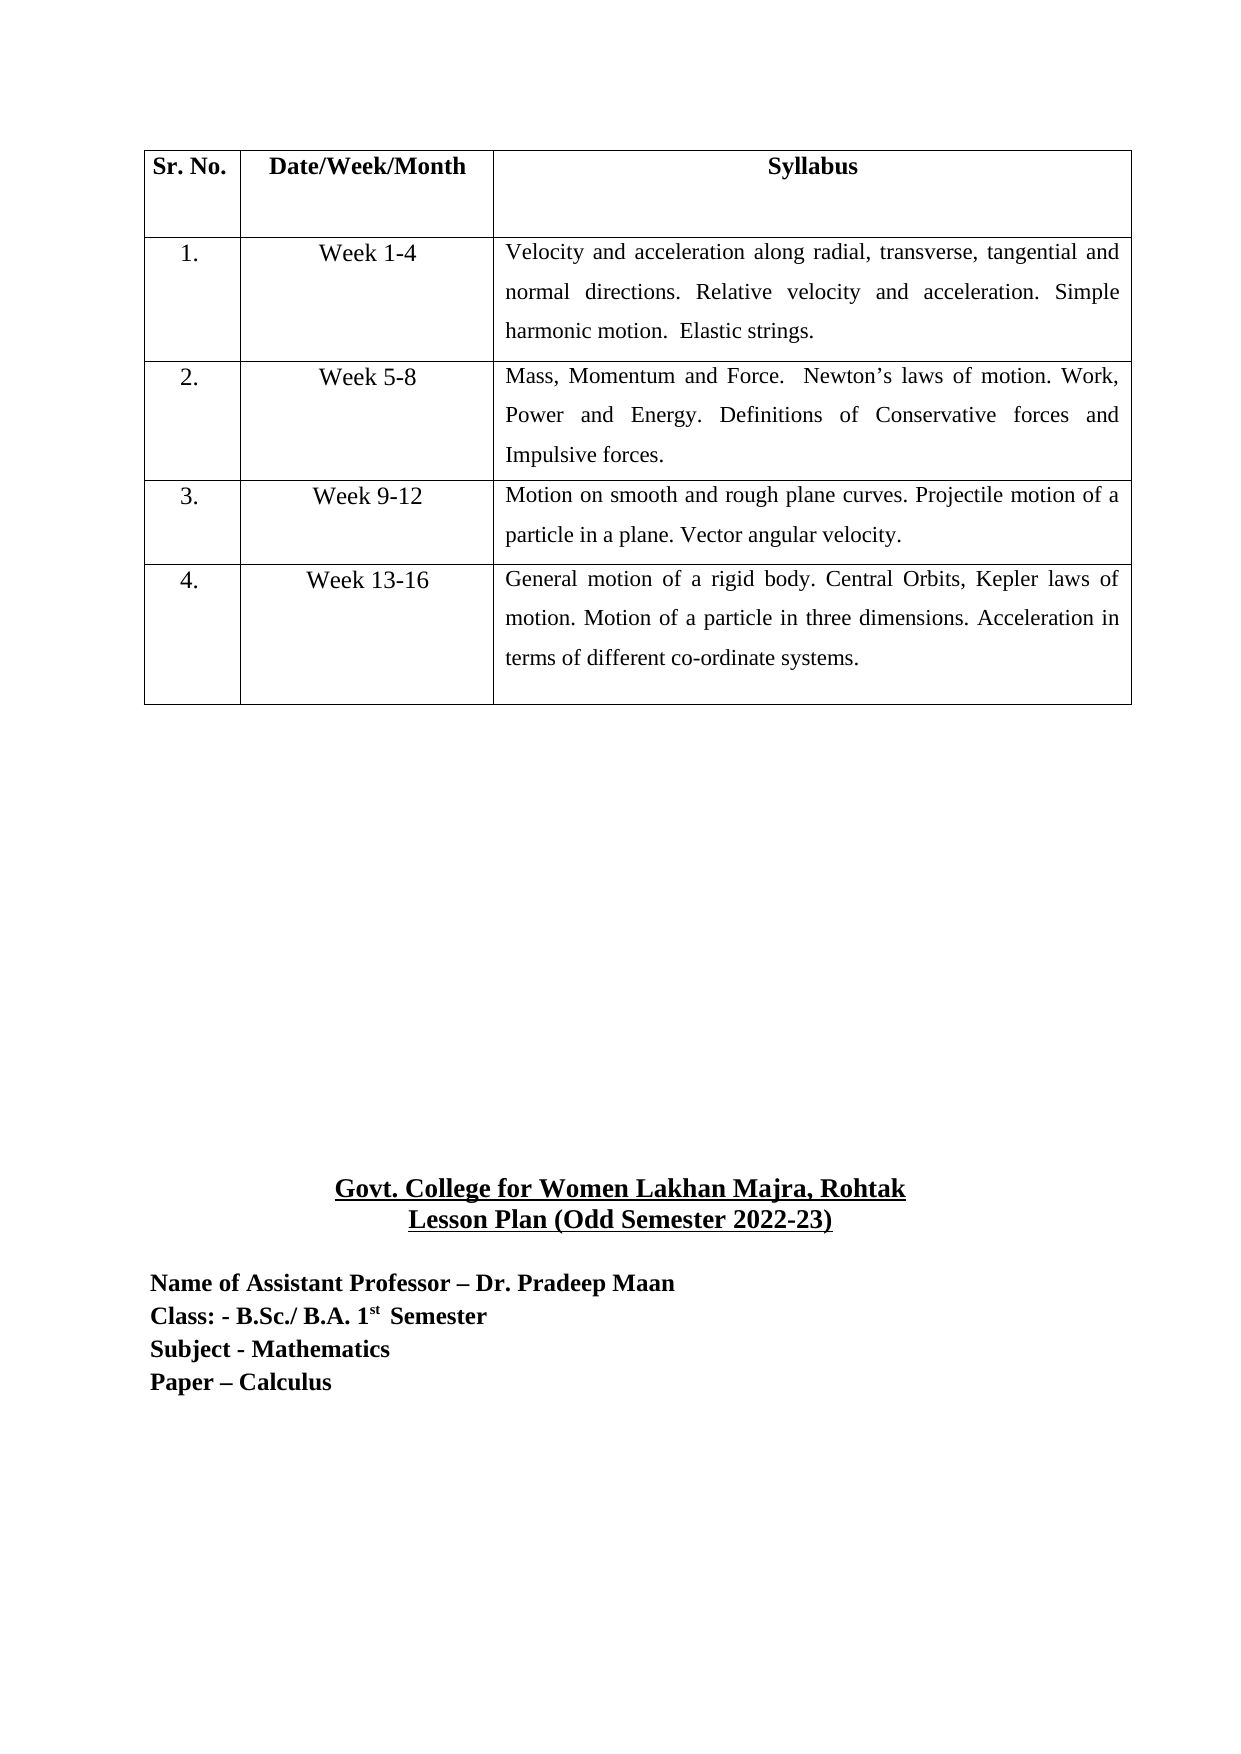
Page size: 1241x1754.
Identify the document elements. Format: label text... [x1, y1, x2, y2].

table_cell Velocity and acceleration along radial, transverse, tangential and normal directions. Relative velocity and acceleration. Simple harmonic motion. Elastic strings. [494, 238, 1131, 361]
table_cell Week 13-16 [241, 565, 493, 704]
table_header Syllabus [494, 151, 1131, 237]
table_cell 1. [145, 238, 240, 361]
text Lesson Plan (Odd Semester 2022-23) [150, 1203, 1090, 1234]
table_cell Week 1-4 [241, 238, 493, 361]
table_cell Week 5-8 [241, 362, 493, 480]
table_header Sr. No. [145, 151, 240, 237]
text Class: - B.Sc./ B.A. 1st Semester [150, 1301, 1090, 1330]
table_cell 2. [145, 362, 240, 480]
table_cell 3. [145, 481, 240, 564]
table_cell General motion of a rigid body. Central Orbits, Kepler laws of motion. Motion of a particle in three dimensions. Acceleration in terms of different co-ordinate systems. [494, 565, 1131, 704]
table_cell Week 9-12 [241, 481, 493, 564]
table_cell Motion on smooth and rough plane curves. Projectile motion of a particle in a plane. Vector angular velocity. [494, 481, 1131, 564]
text Paper – Calculus [150, 1367, 1090, 1396]
text Name of Assistant Professor – Dr. Pradeep Maan [150, 1268, 1090, 1297]
table_cell 4. [145, 565, 240, 704]
text Subject - Mathematics [150, 1334, 1090, 1363]
table_header Date/Week/Month [241, 151, 493, 237]
text Govt. College for Women Lakhan Majra, Rohtak [150, 1172, 1090, 1203]
table_cell Mass, Momentum and Force. Newton’s laws of motion. Work, Power and Energy. Definitions of Conservative forces and Impulsive forces. [494, 362, 1131, 480]
